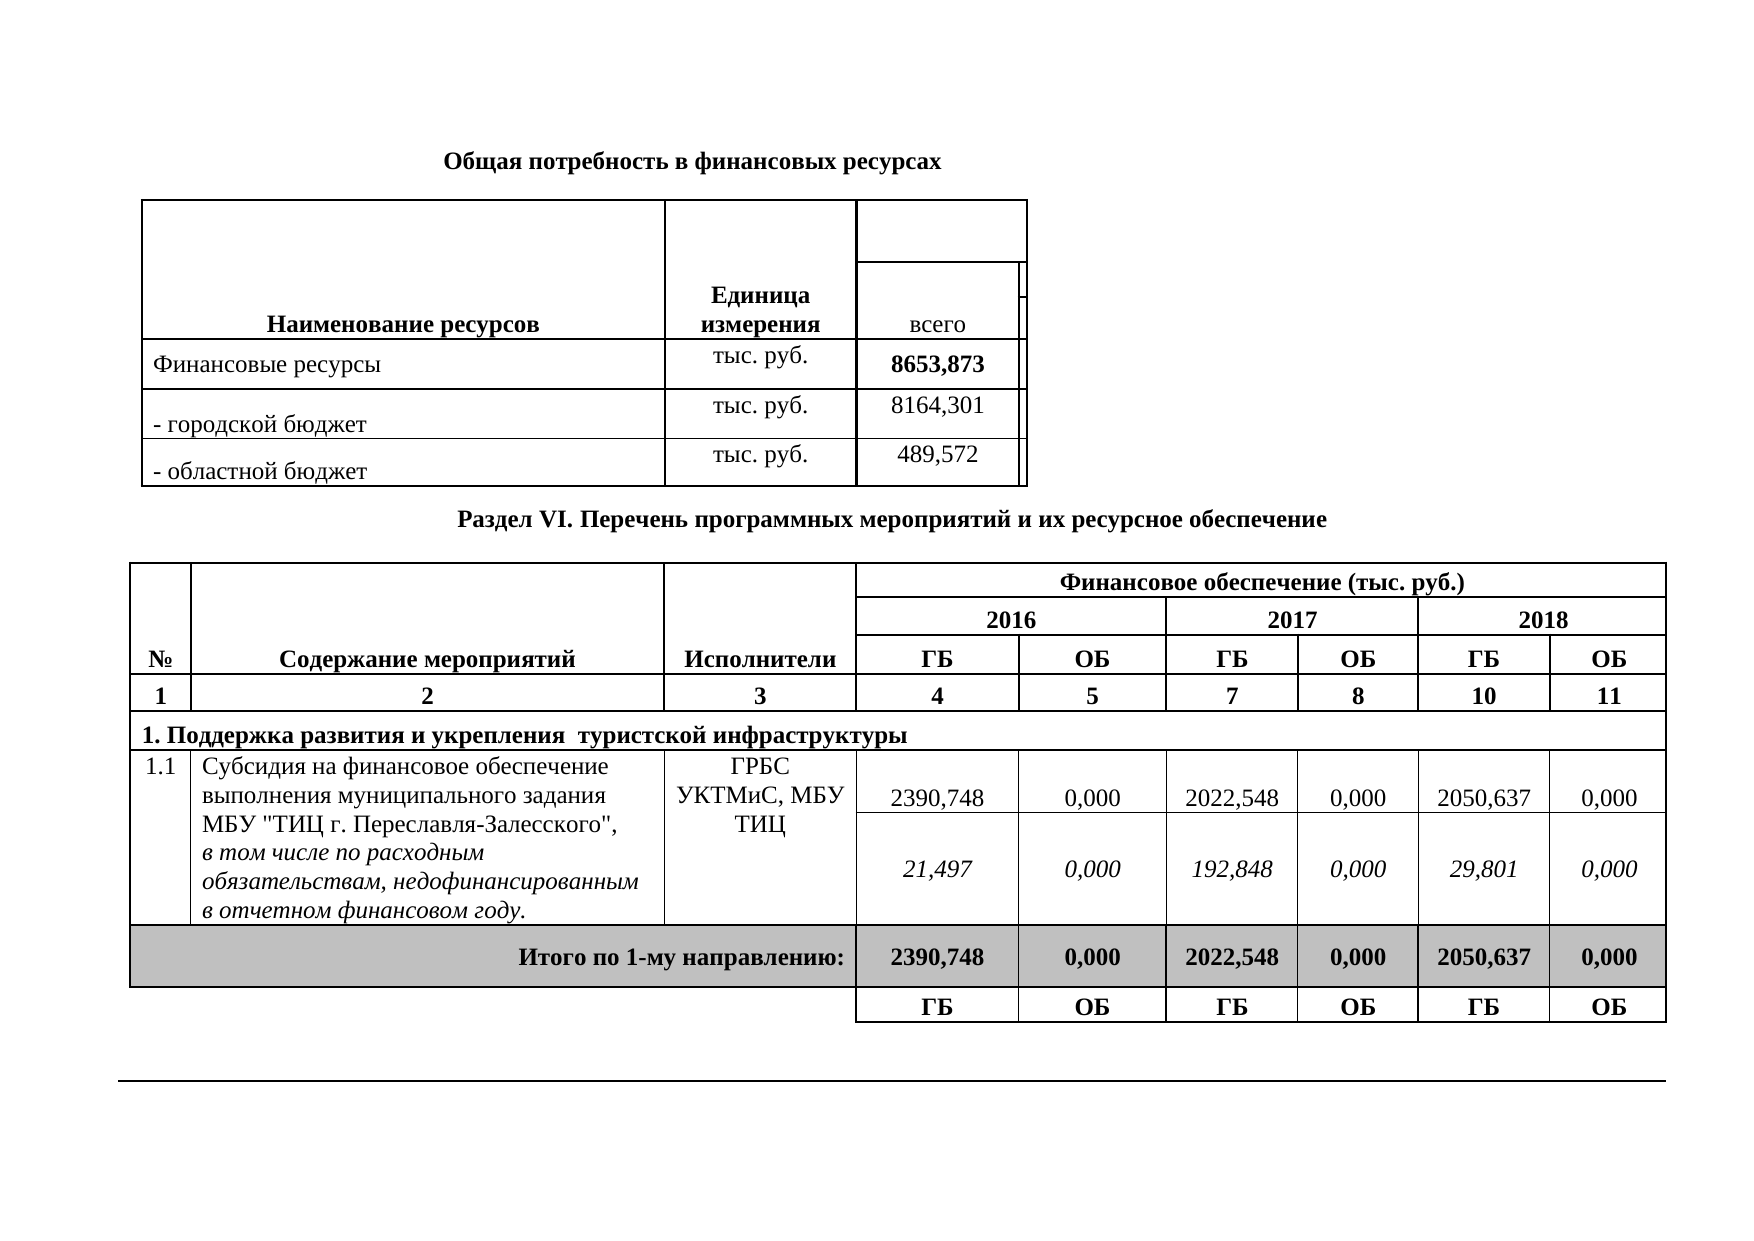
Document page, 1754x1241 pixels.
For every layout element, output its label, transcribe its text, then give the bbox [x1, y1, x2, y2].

table_header Раздел VI. Перечень программных мероприятий и их ресурсное обеспечение [118, 89, 1666, 1080]
